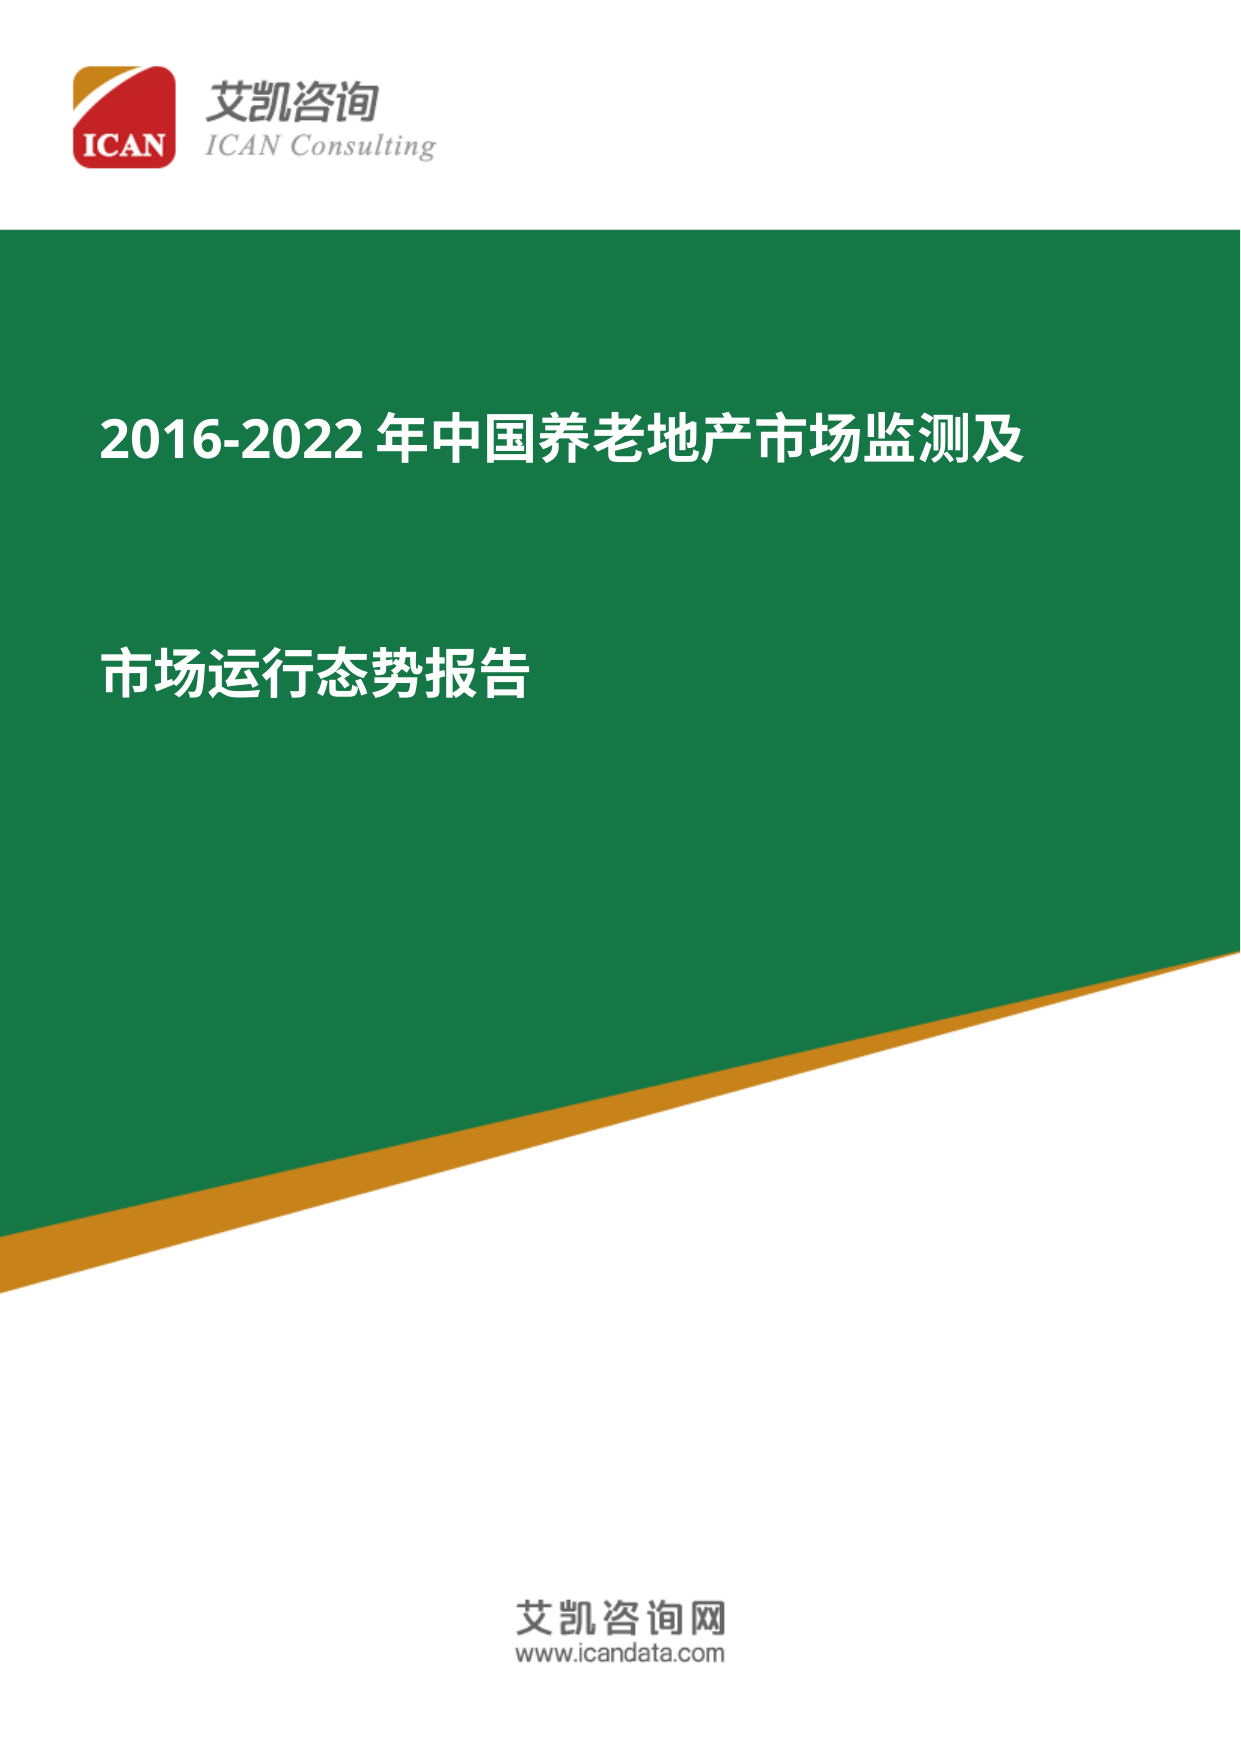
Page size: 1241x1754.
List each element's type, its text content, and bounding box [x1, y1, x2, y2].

picture [0, 5, 1241, 1754]
subtitle 2016-2022年中国养老地产市场监测及市场运行态势报告 [99, 386, 1053, 718]
